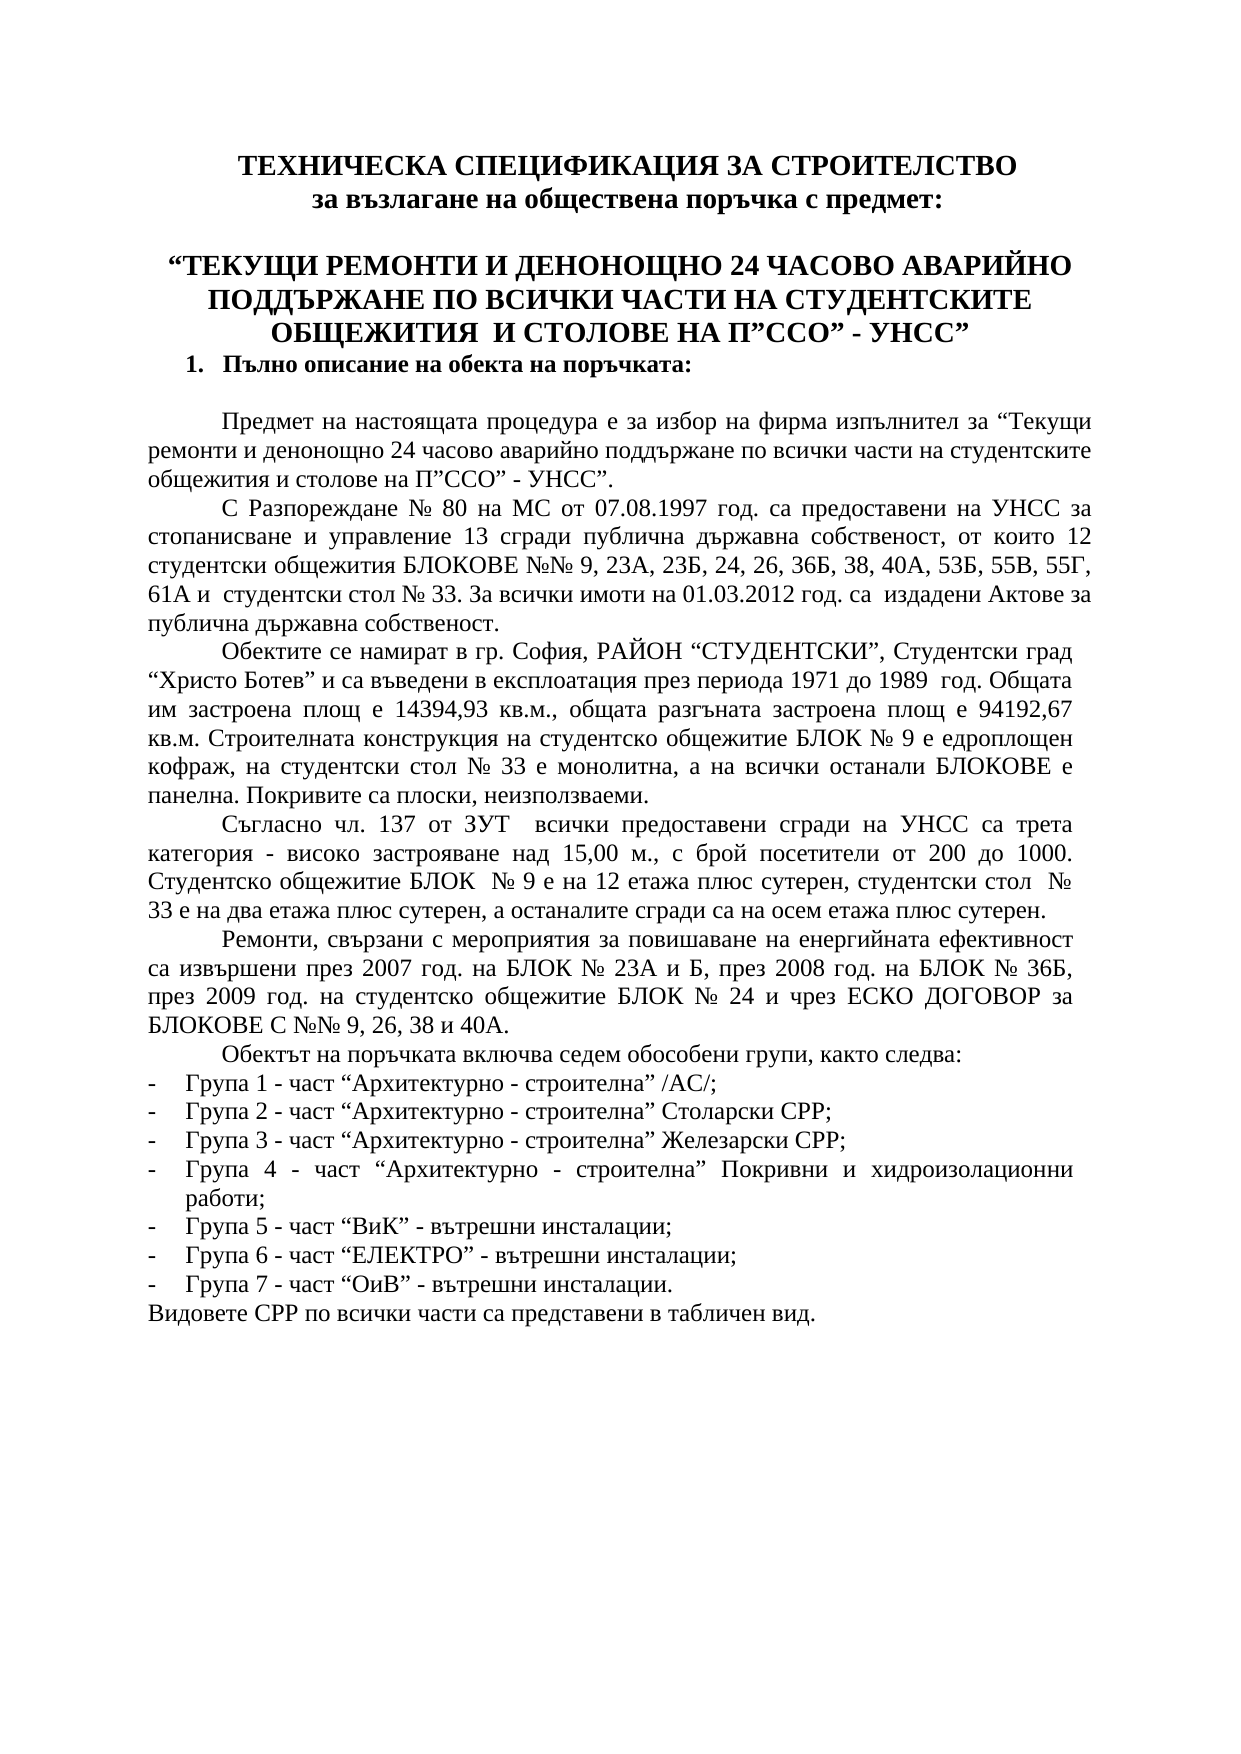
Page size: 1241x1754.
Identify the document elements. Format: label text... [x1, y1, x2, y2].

text Видовете СРР по всички части са представени в табличен вид. [148, 1298, 1074, 1326]
list Група 7 - част “ОиВ” - вътрешни инсталации. [148, 1269, 1074, 1298]
list Група 5 - част “ВиК” - вътрешни инсталации; [148, 1211, 1074, 1240]
list Група 4 - част “Архитектурно - строителна” Покривни и хидроизолационни работи; [148, 1154, 1074, 1211]
text Обектът на поръчката включва седем обособени групи, както следва: [148, 1039, 1074, 1068]
list Група 2 - част “Архитектурно - строителна” Столарски СРР; [148, 1096, 1074, 1125]
text Ремонти, свързани с мероприятия за повишаване на енергийната ефективност са извършени през 2007 год. на БЛОК № 23А и Б, през 2008 год. на БЛОК № 36Б, през 2009 год. на студентско общежитие БЛОК № 24 и чрез ЕСКО ДОГОВОР за БЛОКОВЕ С №№ 9, 26, 38 и 40А. [148, 924, 1074, 1039]
text С Разпореждане № 80 на МС от 07.08.1997 год. са предоставени на УНСС за стопанисване и управление 13 сгради публична държавна собственост, от които 12 студентски общежития БЛОКОВЕ №№ 9, 23А, 23Б, 24, 26, 36Б, 38, 40А, 53Б, 55В, 55Г, 61А и студентски стол № 33. За всички имоти на 01.03.2012 год. са издадени Актове за публична държавна собственост. [148, 493, 1093, 636]
text Съгласно чл. 137 от ЗУТ всички предоставени сгради на УНСС са трета категория - високо застрояване над 15,00 м., с брой посетители от 200 до 1000. Студентско общежитие БЛОК № 9 е на 12 етажа плюс сутерен, студентски стол № 33 е на два етажа плюс сутерен, а останалите сгради са на осем етажа плюс сутерен. [148, 809, 1074, 924]
list Група 3 - част “Архитектурно - строителна” Железарски СРР; [148, 1125, 1074, 1154]
text ТЕХНИЧЕСКА СПЕЦИФИКАЦИЯ ЗА СТРОИТЕЛСТВО [159, 148, 1093, 181]
list Група 6 - част “ЕЛЕКТРО” - вътрешни инсталации; [148, 1240, 1074, 1269]
list Пълно описание на обекта на поръчката: [185, 349, 1093, 378]
list Група 1 - част “Архитектурно - строителна” /АС/; [148, 1068, 1074, 1096]
text за възлагане на обществена поръчка с предмет: [159, 181, 1093, 215]
text Обектите се намират в гр. София, РАЙОН “СТУДЕНТСКИ”, Студентски град “Христо Ботев” и са въведени в експлоатация през периода 1971 до 1989 год. Общата им застроена площ е 14394,93 кв.м., общата разгъната застроена площ е 94192,67 кв.м. Строителната конструкция на студентско общежитие БЛОК № 9 е едроплощен кофраж, на студентски стол № 33 е монолитна, а на всички останали БЛОКОВЕ е панелна. Покривите са плоски, неизползваеми. [148, 636, 1074, 809]
text “ТЕКУЩИ РЕМОНТИ И ДЕНОНОЩНО 24 ЧАСОВО АВАРИЙНО ПОДДЪРЖАНЕ ПО ВСИЧКИ ЧАСТИ НА СТУДЕНТСКИТЕ ОБЩЕЖИТИЯ И СТОЛОВЕ НА П”ССО” - УНСС” [148, 248, 1093, 349]
text Предмет на настоящата процедура е за избор на фирма изпълнител за “Текущи ремонти и денонощно 24 часово аварийно поддържане по всички части на студентските общежития и столове на П”ССО” - УНСС”. [148, 406, 1093, 493]
